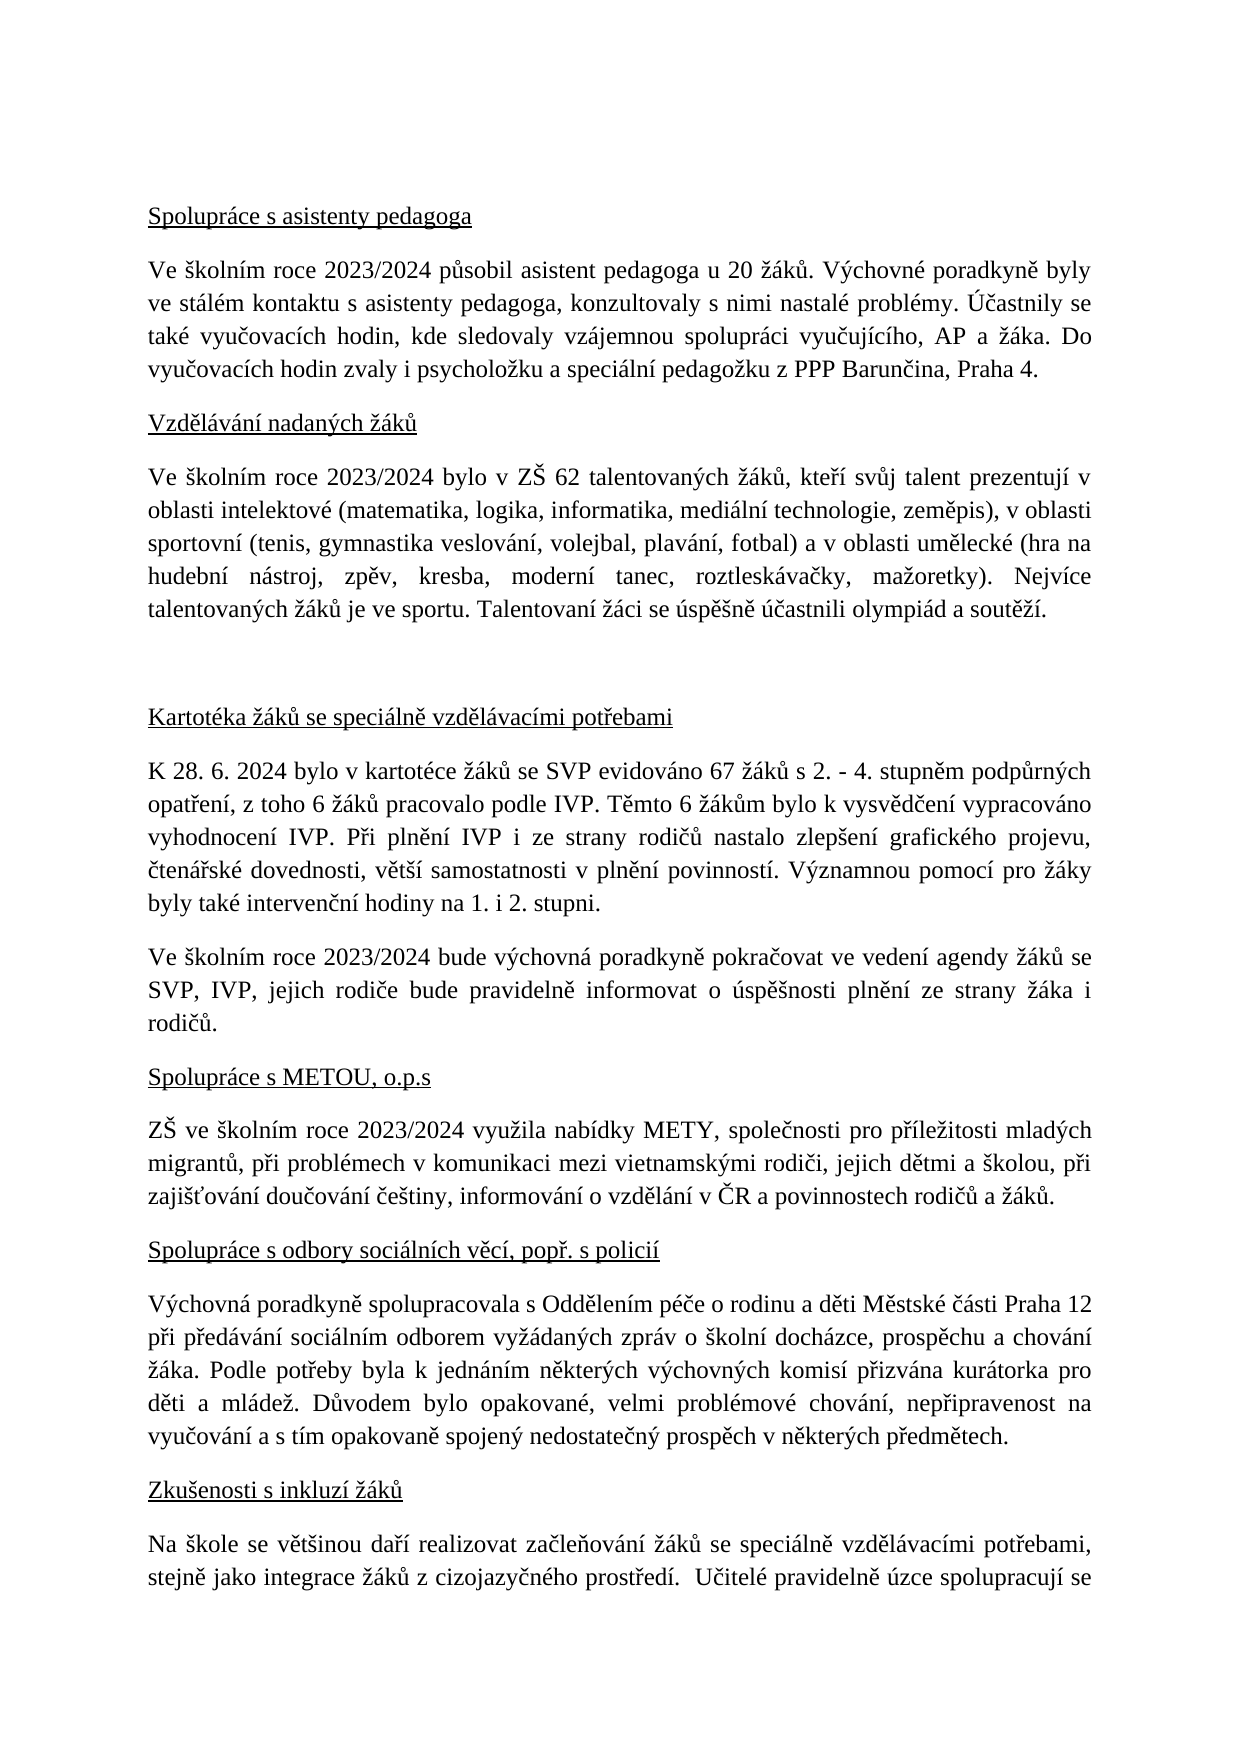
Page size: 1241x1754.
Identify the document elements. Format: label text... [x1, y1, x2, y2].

text Spolupráce s asistenty pedagoga [148, 201, 1093, 230]
text Ve školním roce 2023/2024 působil asistent pedagoga u 20 žáků. Výchovné poradkyně byly ve stálém kontaktu s asistenty pedagoga, konzultovaly s nimi nastalé problémy. Účastnily se také vyučovacích hodin, kde sledovaly vzájemnou spolupráci vyučujícího, AP a žáka. Do vyučovacích hodin zvaly i psycholožku a speciální pedagožku z PPP Barunčina, Praha 4. [148, 255, 1093, 383]
text ZŠ ve školním roce 2023/2024 využila nabídky METY, společnosti pro příležitosti mladých migrantů, při problémech v komunikaci mezi vietnamskými rodiči, jejich dětmi a školou, při zajišťování doučování češtiny, informování o vzdělání v ČR a povinnostech rodičů a žáků. [148, 1115, 1093, 1210]
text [148, 1529, 1093, 1591]
text Zkušenosti s inkluzí žáků [148, 1475, 1093, 1504]
text Ve školním roce 2023/2024 bude výchovná poradkyně pokračovat ve vedení agendy žáků se SVP, IVP, jejich rodiče bude pravidelně informovat o úspěšnosti plnění ze strany žáka i rodičů. [148, 942, 1093, 1036]
text K 28. 6. 2024 bylo v kartotéce žáků se SVP evidováno 67 žáků s 2. - 4. stupněm podpůrných opatření, z toho 6 žáků pracovalo podle IVP. Těmto 6 žákům bylo k vysvědčení vypracováno vyhodnocení IVP. Při plnění IVP i ze strany rodičů nastalo zlepšení grafického projevu, čtenářské dovednosti, větší samostatnosti v plnění povinností. Významnou pomocí pro žáky byly také intervenční hodiny na 1. i 2. stupni. [148, 756, 1093, 917]
text Výchovná poradkyně spolupracovala s Oddělením péče o rodinu a děti Městské části Praha 12 při předávání sociálním odborem vyžádaných zpráv o školní docházce, prospěchu a chování žáka. Podle potřeby byla k jednáním některých výchovných komisí přizvána kurátorka pro děti a mládež. Důvodem bylo opakované, velmi problémové chování, nepřipravenost na vyučování a s tím opakovaně spojený nedostatečný prospěch v některých předmětech. [148, 1289, 1093, 1450]
text Ve školním roce 2023/2024 bylo v ZŠ 62 talentovaných žáků, kteří svůj talent prezentují v oblasti intelektové (matematika, logika, informatika, mediální technologie, zeměpis), v oblasti sportovní (tenis, gymnastika veslování, volejbal, plavání, fotbal) a v oblasti umělecké (hra na hudební nástroj, zpěv, kresba, moderní tanec, roztleskávačky, mažoretky). Nejvíce talentovaných žáků je ve sportu. Talentovaní žáci se úspěšně účastnili olympiád a soutěží. [148, 462, 1093, 623]
text Spolupráce s odbory sociálních věcí, popř. s policií [148, 1235, 1093, 1264]
text Kartotéka žáků se speciálně vzdělávacími potřebami [148, 702, 1093, 731]
text Vzdělávání nadaných žáků [148, 408, 1093, 437]
text Spolupráce s METOU, o.p.s [148, 1062, 1093, 1090]
